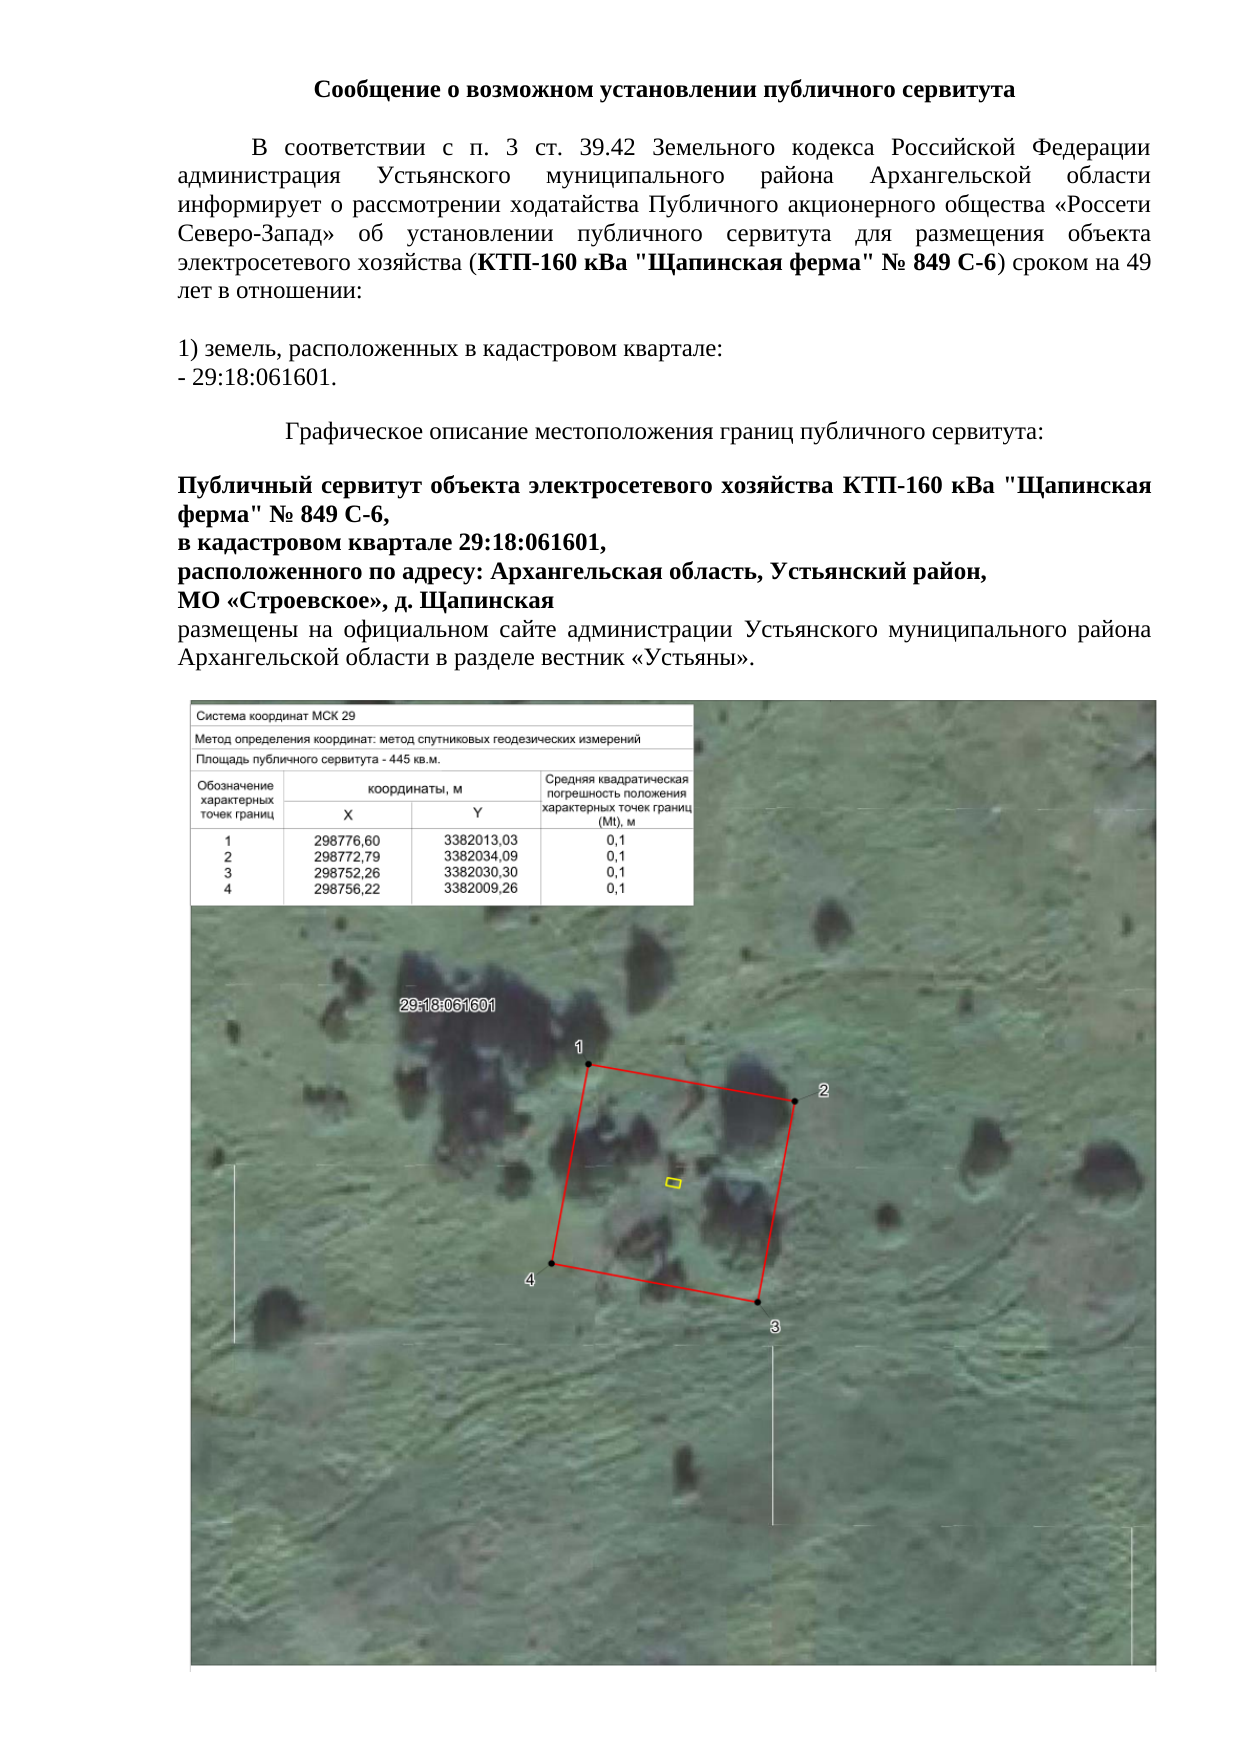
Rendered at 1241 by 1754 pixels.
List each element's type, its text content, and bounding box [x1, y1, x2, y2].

text в кадастровом квартале 29:18:061601, [177, 527, 1152, 556]
picture [177, 700, 1173, 1672]
text 1) земель, расположенных в кадастровом квартале: [177, 333, 1152, 362]
text размещены на официальном сайте администрации Устьянского муниципального района Архангельской области в разделе вестник «Устьяны». [177, 614, 1152, 671]
text Сообщение о возможном установлении публичного сервитута [177, 74, 1152, 103]
text - 29:18:061601. [177, 362, 1152, 391]
text Графическое описание местоположения границ публичного сервитута: [177, 416, 1152, 445]
text МО «Строевское», д. Щапинская [177, 585, 1152, 614]
text расположенного по адресу: Архангельская область, Устьянский район, [177, 556, 1152, 585]
text Публичный сервитут объекта электросетевого хозяйства КТП-160 кВа "Щапинская ферма" № 849 С-6, [177, 470, 1152, 527]
text В соответствии с п. 3 ст. 39.42 Земельного кодекса Российской Федерации администрация Устьянского муниципального района Архангельской области информирует о рассмотрении ходатайства Публичного акционерного общества «Россети Северо-Запад» об установлении публичного сервитута для размещения объекта электросетевого хозяйства (КТП-160 кВа "Щапинская ферма" № 849 С-6) сроком на 49 лет в отношении: [177, 132, 1152, 304]
